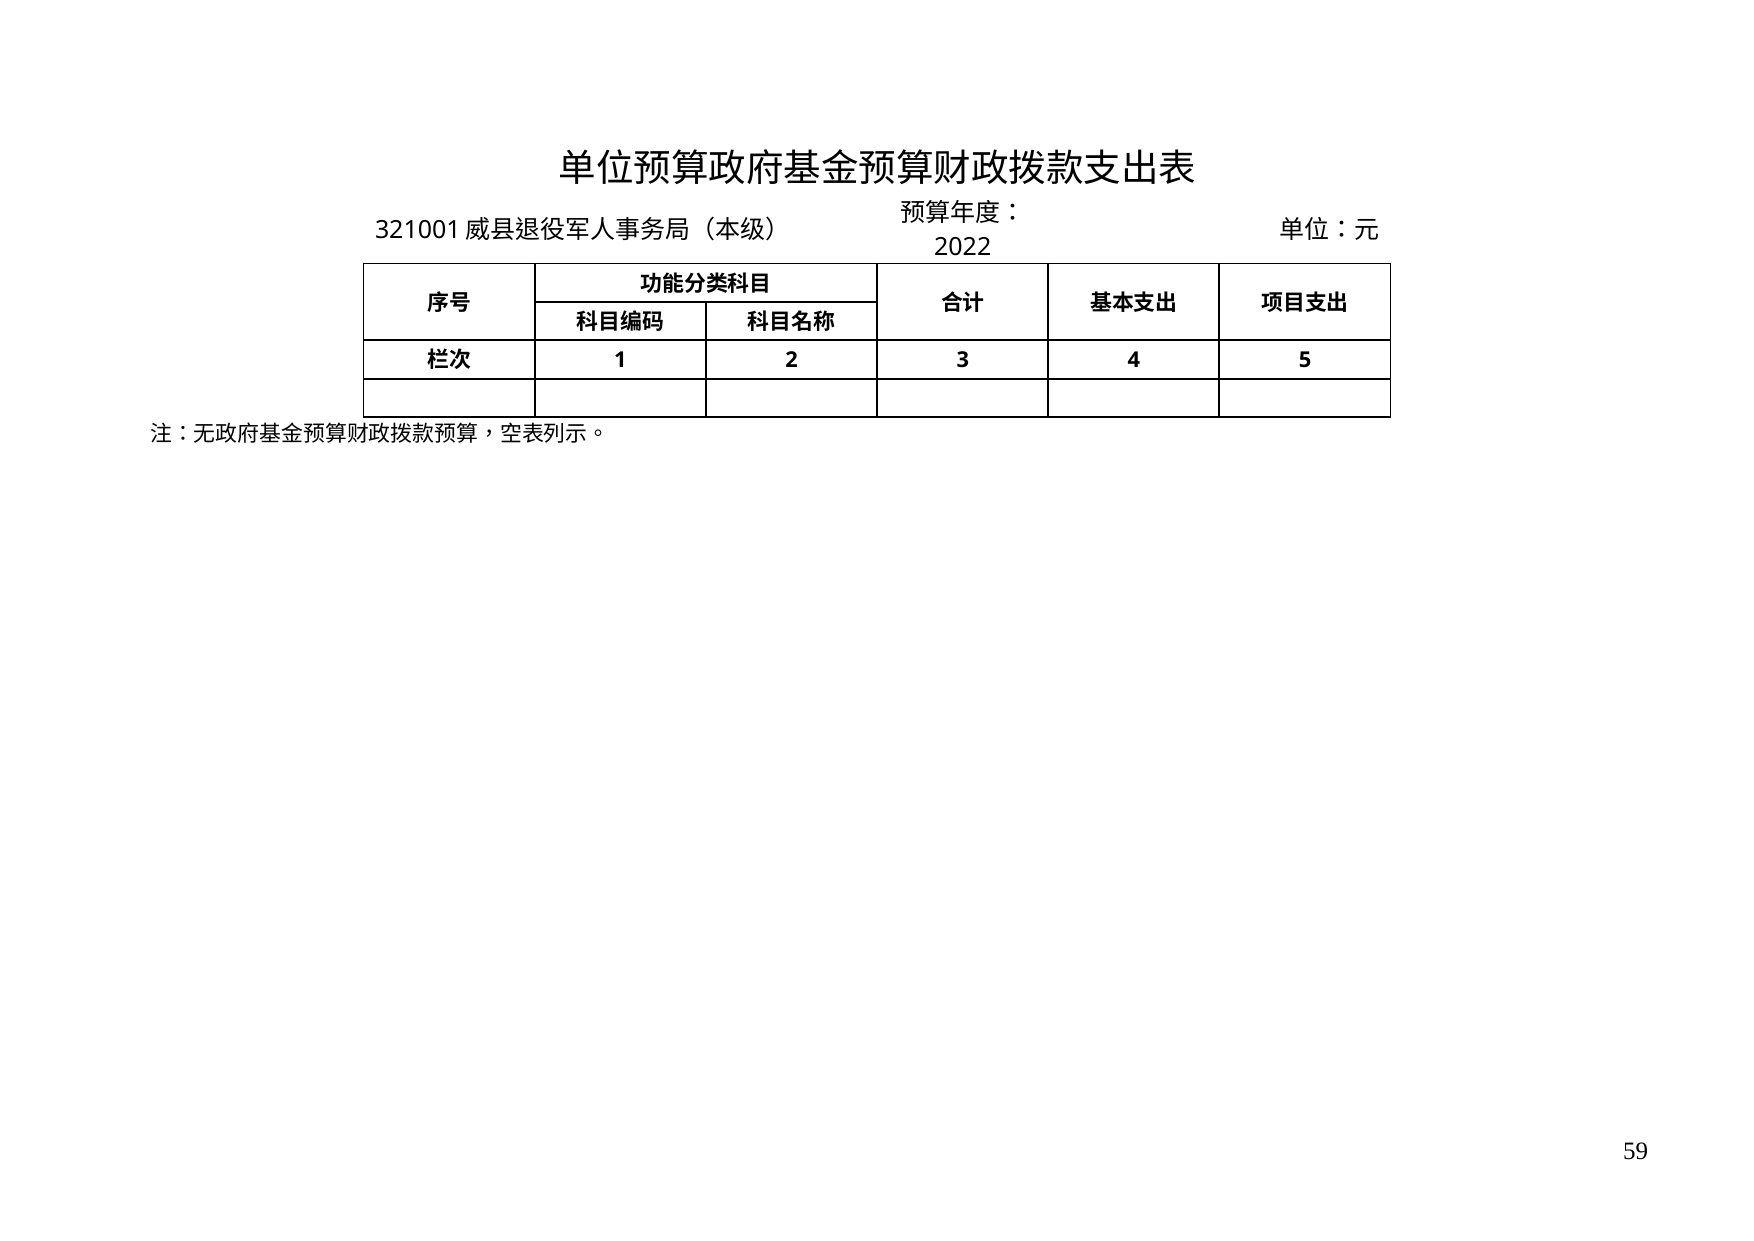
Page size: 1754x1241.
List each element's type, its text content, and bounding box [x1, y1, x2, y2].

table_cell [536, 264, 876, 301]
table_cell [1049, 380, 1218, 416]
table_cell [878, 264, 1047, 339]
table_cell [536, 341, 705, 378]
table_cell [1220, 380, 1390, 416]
text 单位预算政府基金预算财政拨款支出表 [106, 142, 1648, 193]
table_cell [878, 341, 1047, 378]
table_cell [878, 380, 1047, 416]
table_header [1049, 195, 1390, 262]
text 注：无政府基金预算财政拨款预算，空表列示。 [106, 418, 1648, 448]
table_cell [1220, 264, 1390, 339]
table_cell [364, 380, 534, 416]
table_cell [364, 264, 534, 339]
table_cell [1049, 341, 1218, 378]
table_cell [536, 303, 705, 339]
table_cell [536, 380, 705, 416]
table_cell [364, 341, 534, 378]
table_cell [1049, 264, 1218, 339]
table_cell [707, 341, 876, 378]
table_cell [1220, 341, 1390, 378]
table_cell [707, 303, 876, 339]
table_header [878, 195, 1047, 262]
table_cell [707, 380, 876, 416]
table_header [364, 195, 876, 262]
